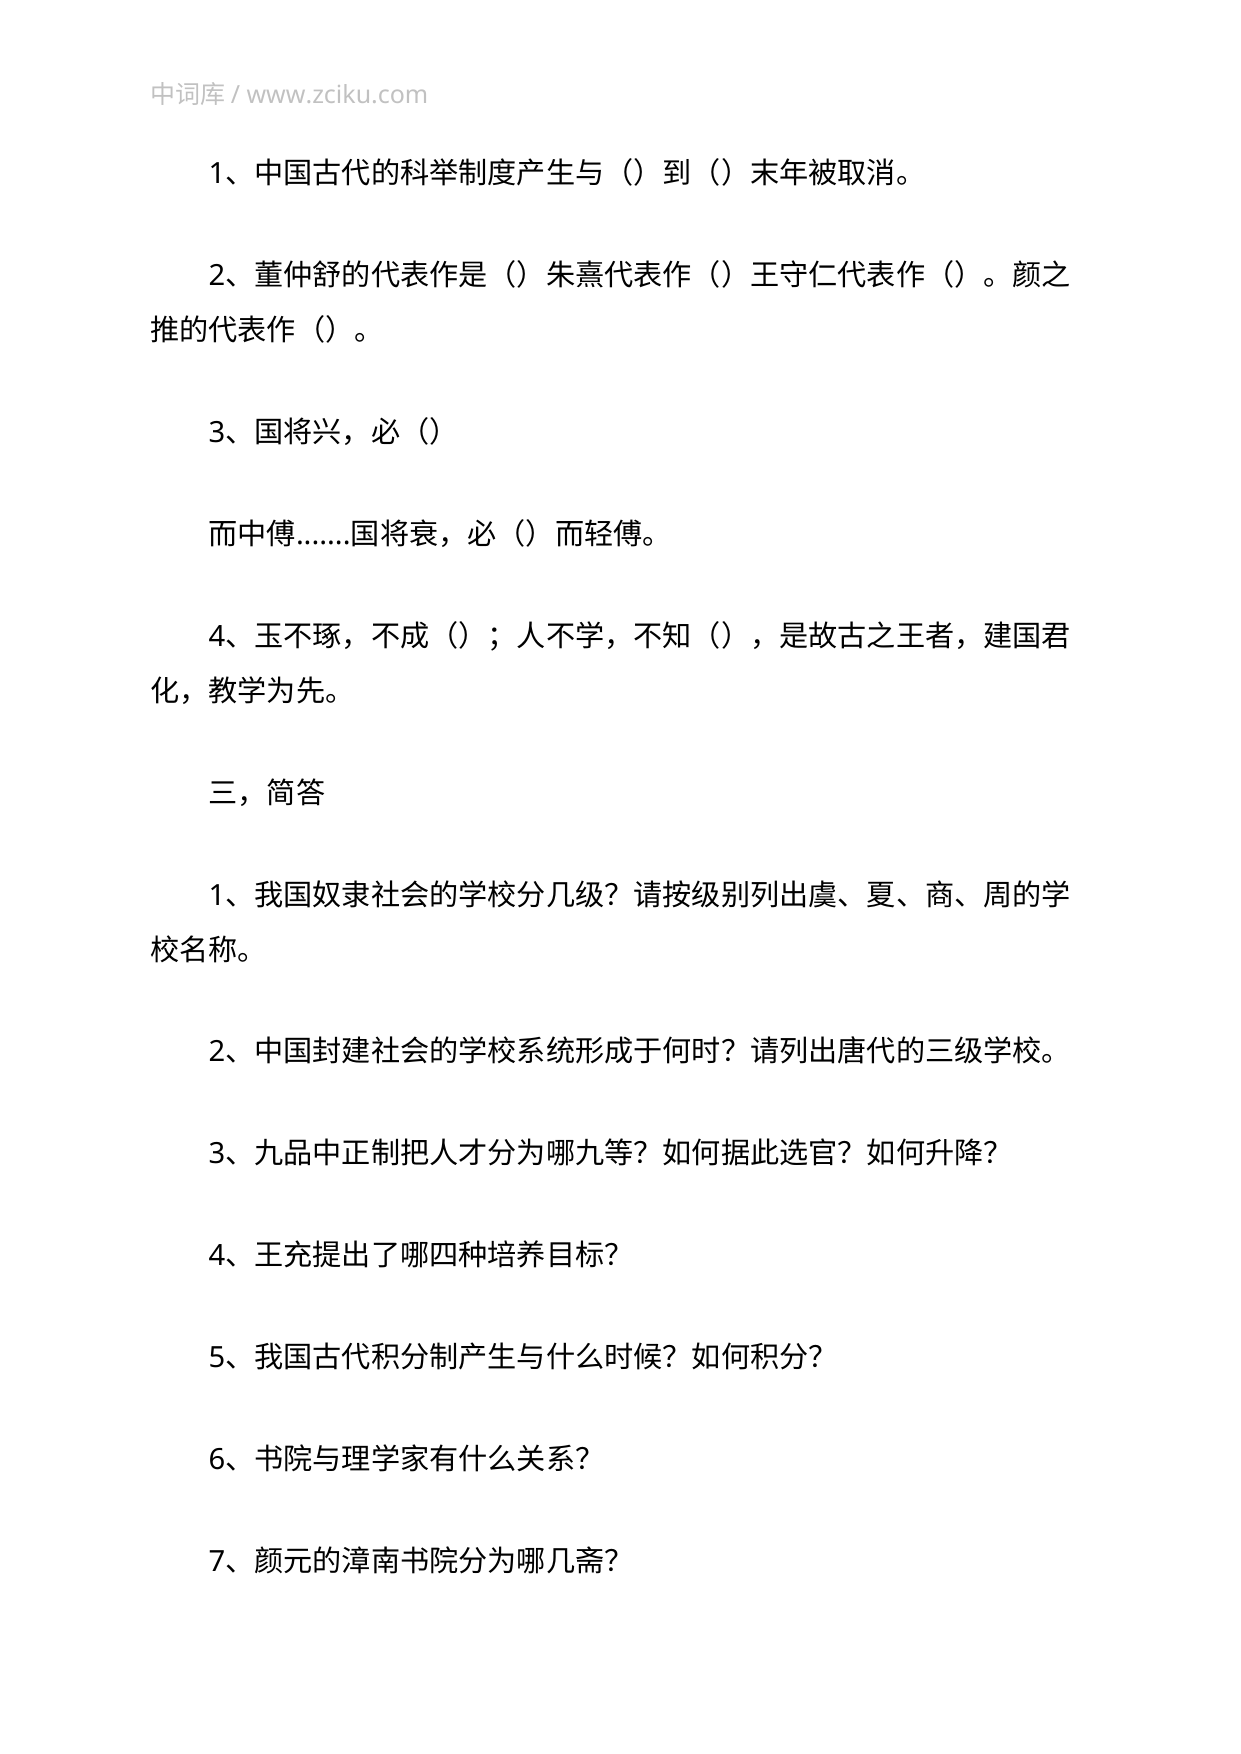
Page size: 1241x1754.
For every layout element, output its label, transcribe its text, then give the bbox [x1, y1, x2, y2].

text 6、书院与理学家有什么关系？ [150, 1436, 1090, 1478]
text 7、颜元的漳南书院分为哪几斋？ [150, 1538, 1090, 1580]
text 2、中国封建社会的学校系统形成于何时？请列出唐代的三级学校。 [150, 1028, 1090, 1070]
text 1、我国奴隶社会的学校分几级？请按级别列出虞、夏、商、周的学校名称。 [150, 871, 1090, 968]
text 三，简答 [150, 769, 1090, 812]
text 而中傅.......国将衰，必（）而轻傅。 [150, 511, 1090, 553]
text 5、我国古代积分制产生与什么时候？如何积分？ [150, 1334, 1090, 1376]
text 3、国将兴，必（） [150, 409, 1090, 451]
text 2、董仲舒的代表作是（）朱熹代表作（）王守仁代表作（）。颜之推的代表作（）。 [150, 252, 1090, 349]
text 4、王充提出了哪四种培养目标？ [150, 1232, 1090, 1274]
text 3、九品中正制把人才分为哪九等？如何据此选官？如何升降？ [150, 1130, 1090, 1172]
text 1、中国古代的科举制度产生与（）到（）末年被取消。 [150, 150, 1090, 192]
text 4、玉不琢，不成（）；人不学，不知（），是故古之王者，建国君化，教学为先。 [150, 613, 1090, 710]
